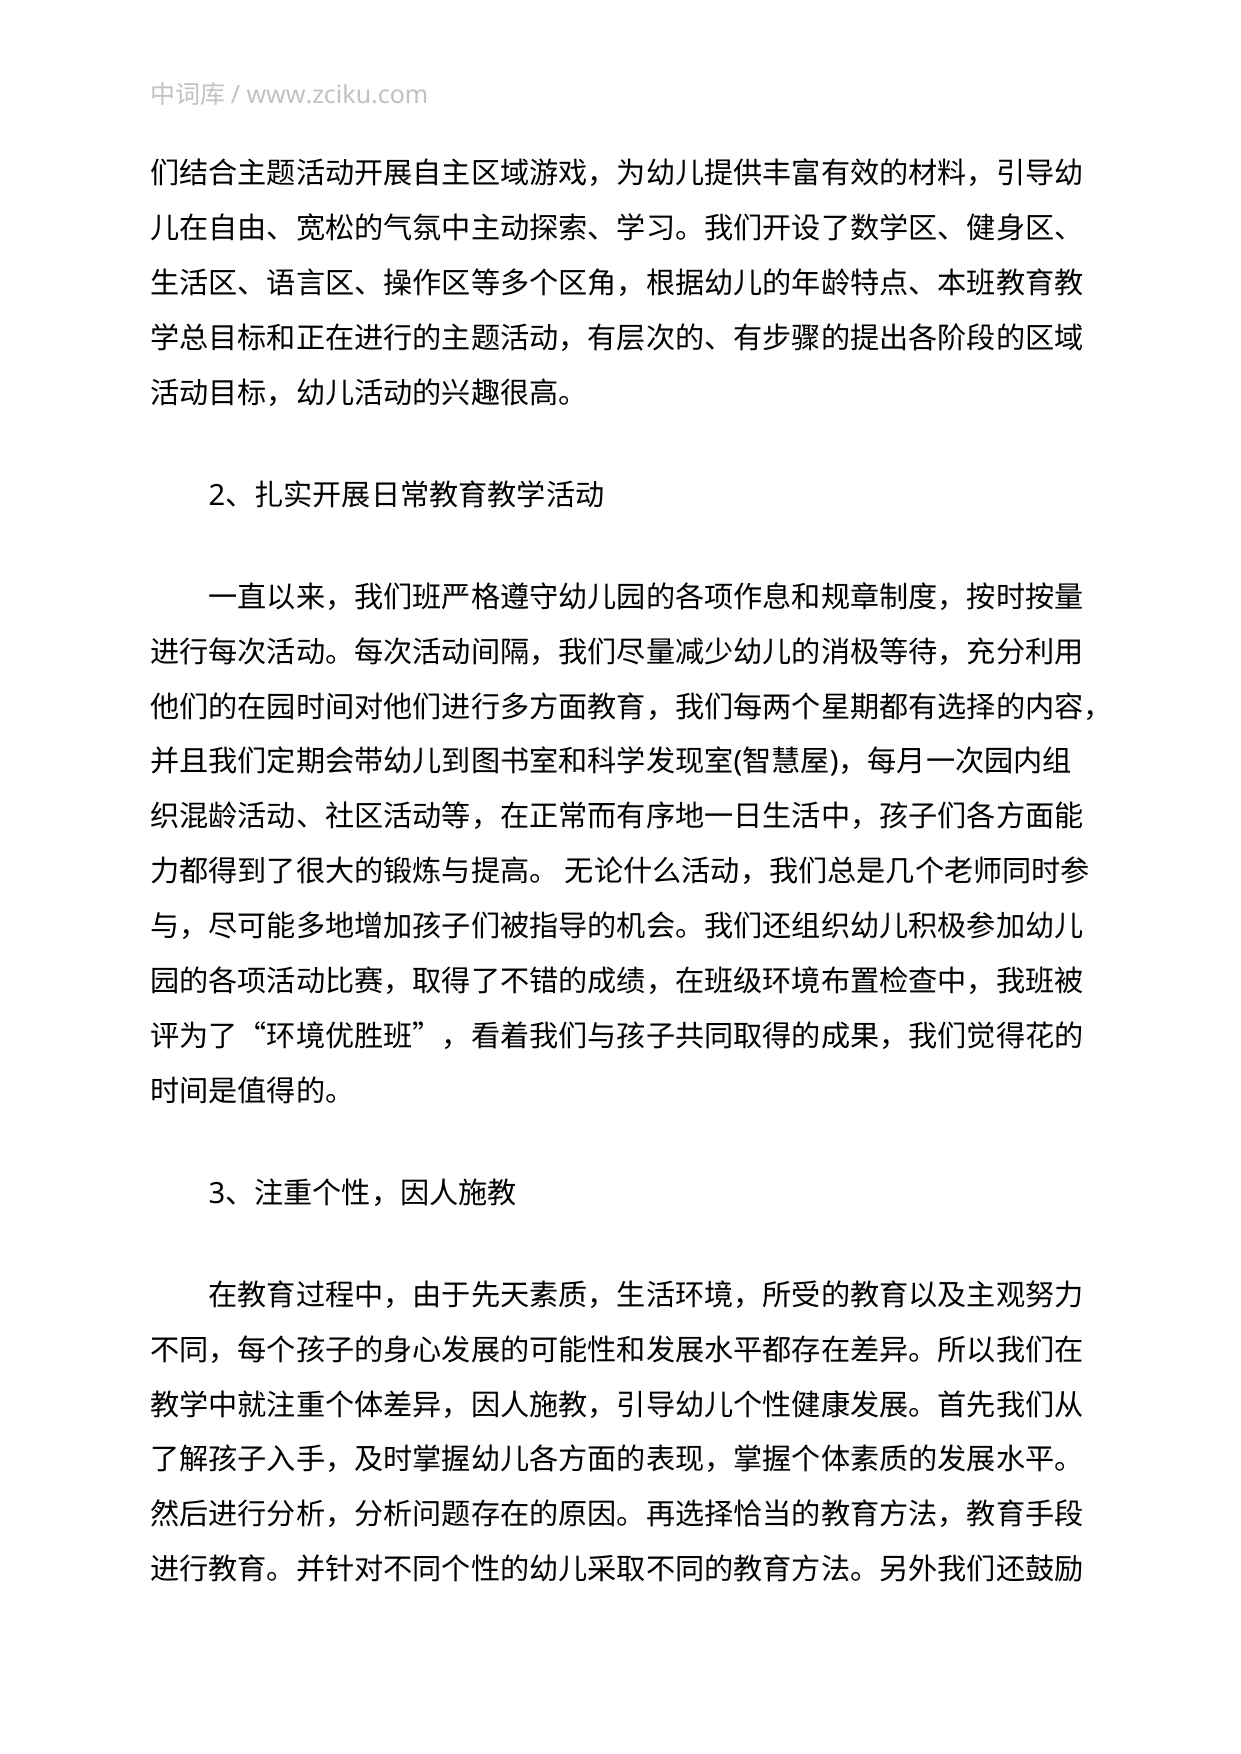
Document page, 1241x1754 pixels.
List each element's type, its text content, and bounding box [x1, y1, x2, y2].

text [150, 150, 1090, 412]
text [150, 1271, 1090, 1588]
text 3、注重个性，因人施教 [150, 1169, 1090, 1212]
text 一直以来，我们班严格遵守幼儿园的各项作息和规章制度，按时按量进行每次活动。每次活动间隔，我们尽量减少幼儿的消极等待，充分利用他们的在园时间对他们进行多方面教育，我们每两个星期都有选择的内容，并且我们定期会带幼儿到图书室和科学发现室(智慧屋)，每月一次园内组织混龄活动、社区活动等，在正常而有序地一日生活中，孩子们各方面能力都得到了很大的锻炼与提高。 无论什么活动，我们总是几个老师同时参与，尽可能多地增加孩子们被指导的机会。我们还组织幼儿积极参加幼儿园的各项活动比赛，取得了不错的成绩，在班级环境布置检查中，我班被评为了“环境优胜班”，看着我们与孩子共同取得的成果，我们觉得花的时间是值得的。 [150, 573, 1090, 1110]
text 2、扎实开展日常教育教学活动 [150, 471, 1090, 514]
